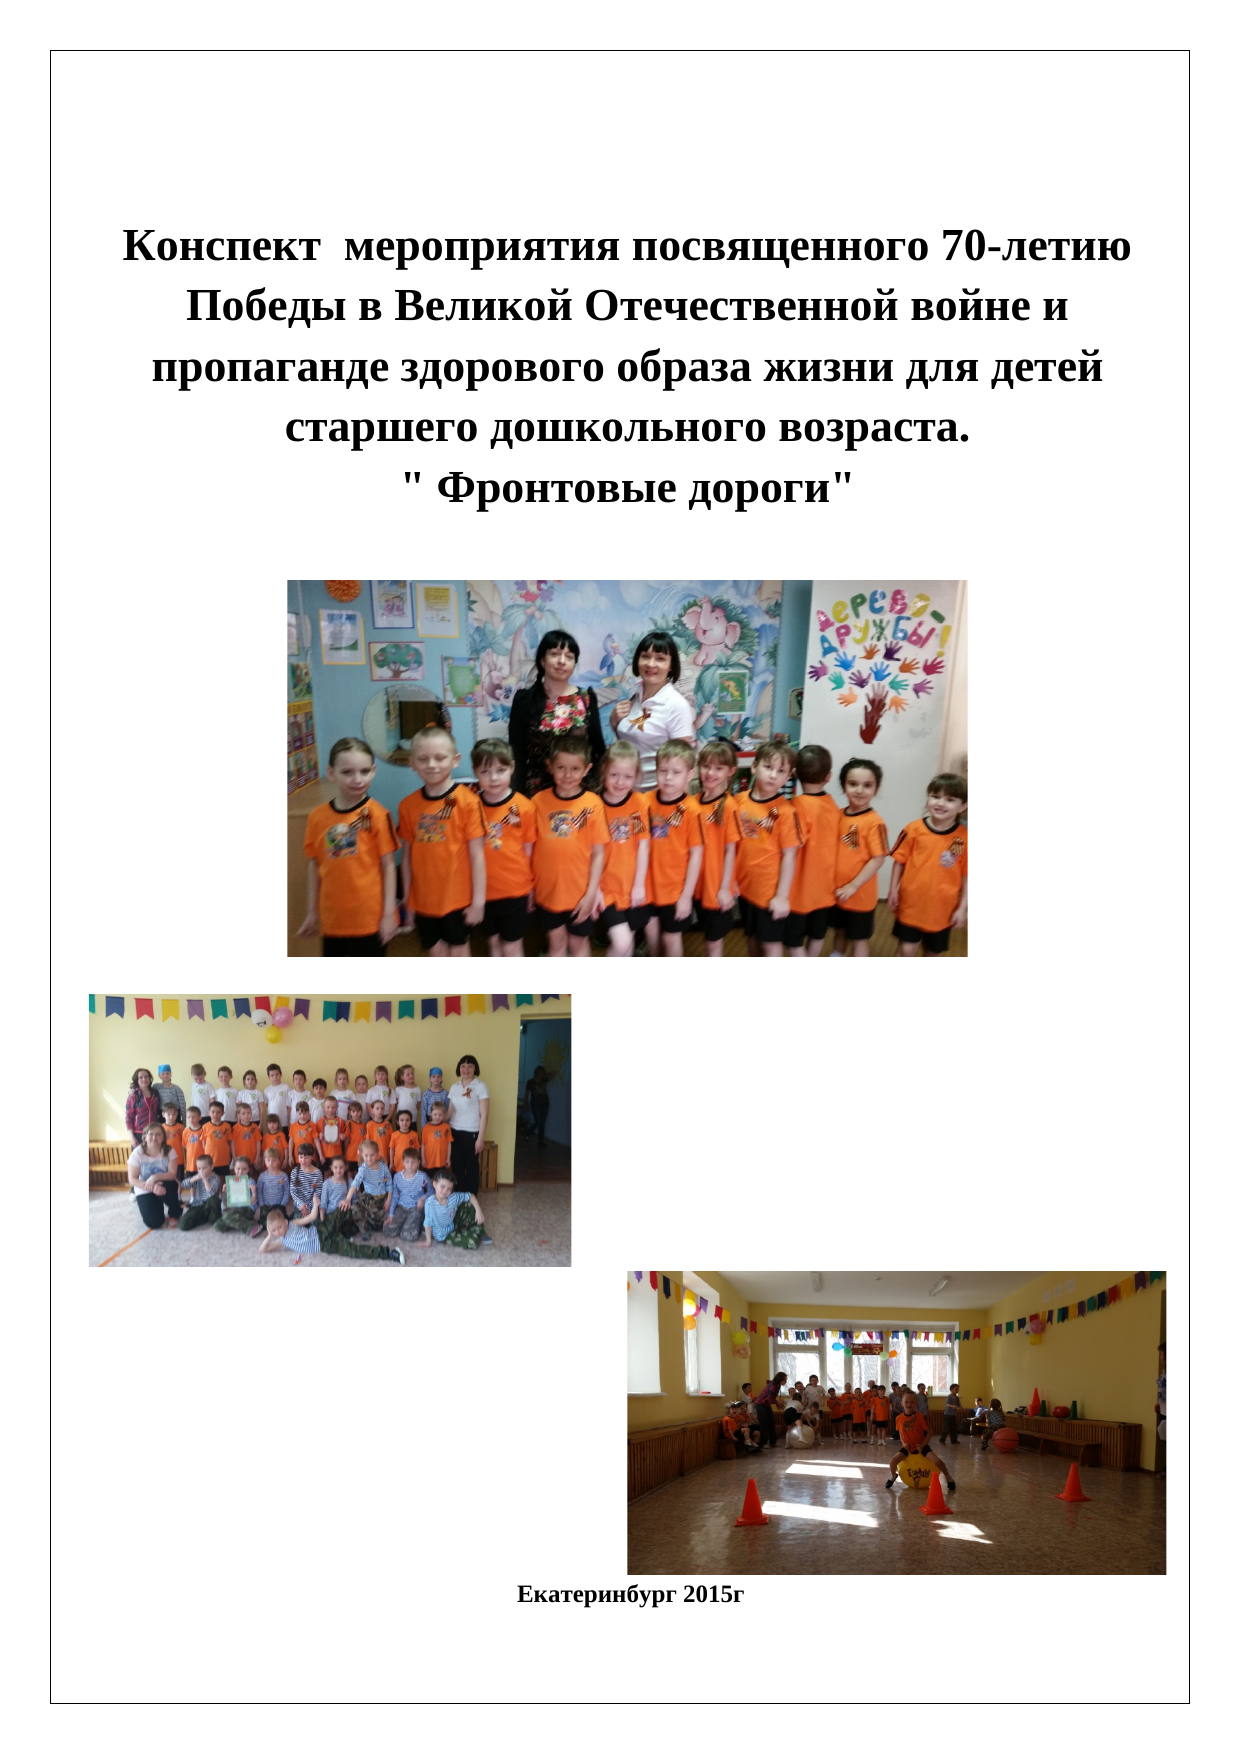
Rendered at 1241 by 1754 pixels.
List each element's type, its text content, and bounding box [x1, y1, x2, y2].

picture [627, 1271, 1167, 1575]
text Екатеринбург 2015г [89, 1579, 1166, 1608]
picture [287, 580, 968, 957]
picture [88, 994, 572, 1267]
text " Фронтовые дороги" [89, 459, 1166, 512]
text Конспект мероприятия посвященного 70-летию Победы в Великой Отечественной войне и пропаганде здорового образа жизни для детей старшего дошкольного возраста. [89, 217, 1166, 451]
